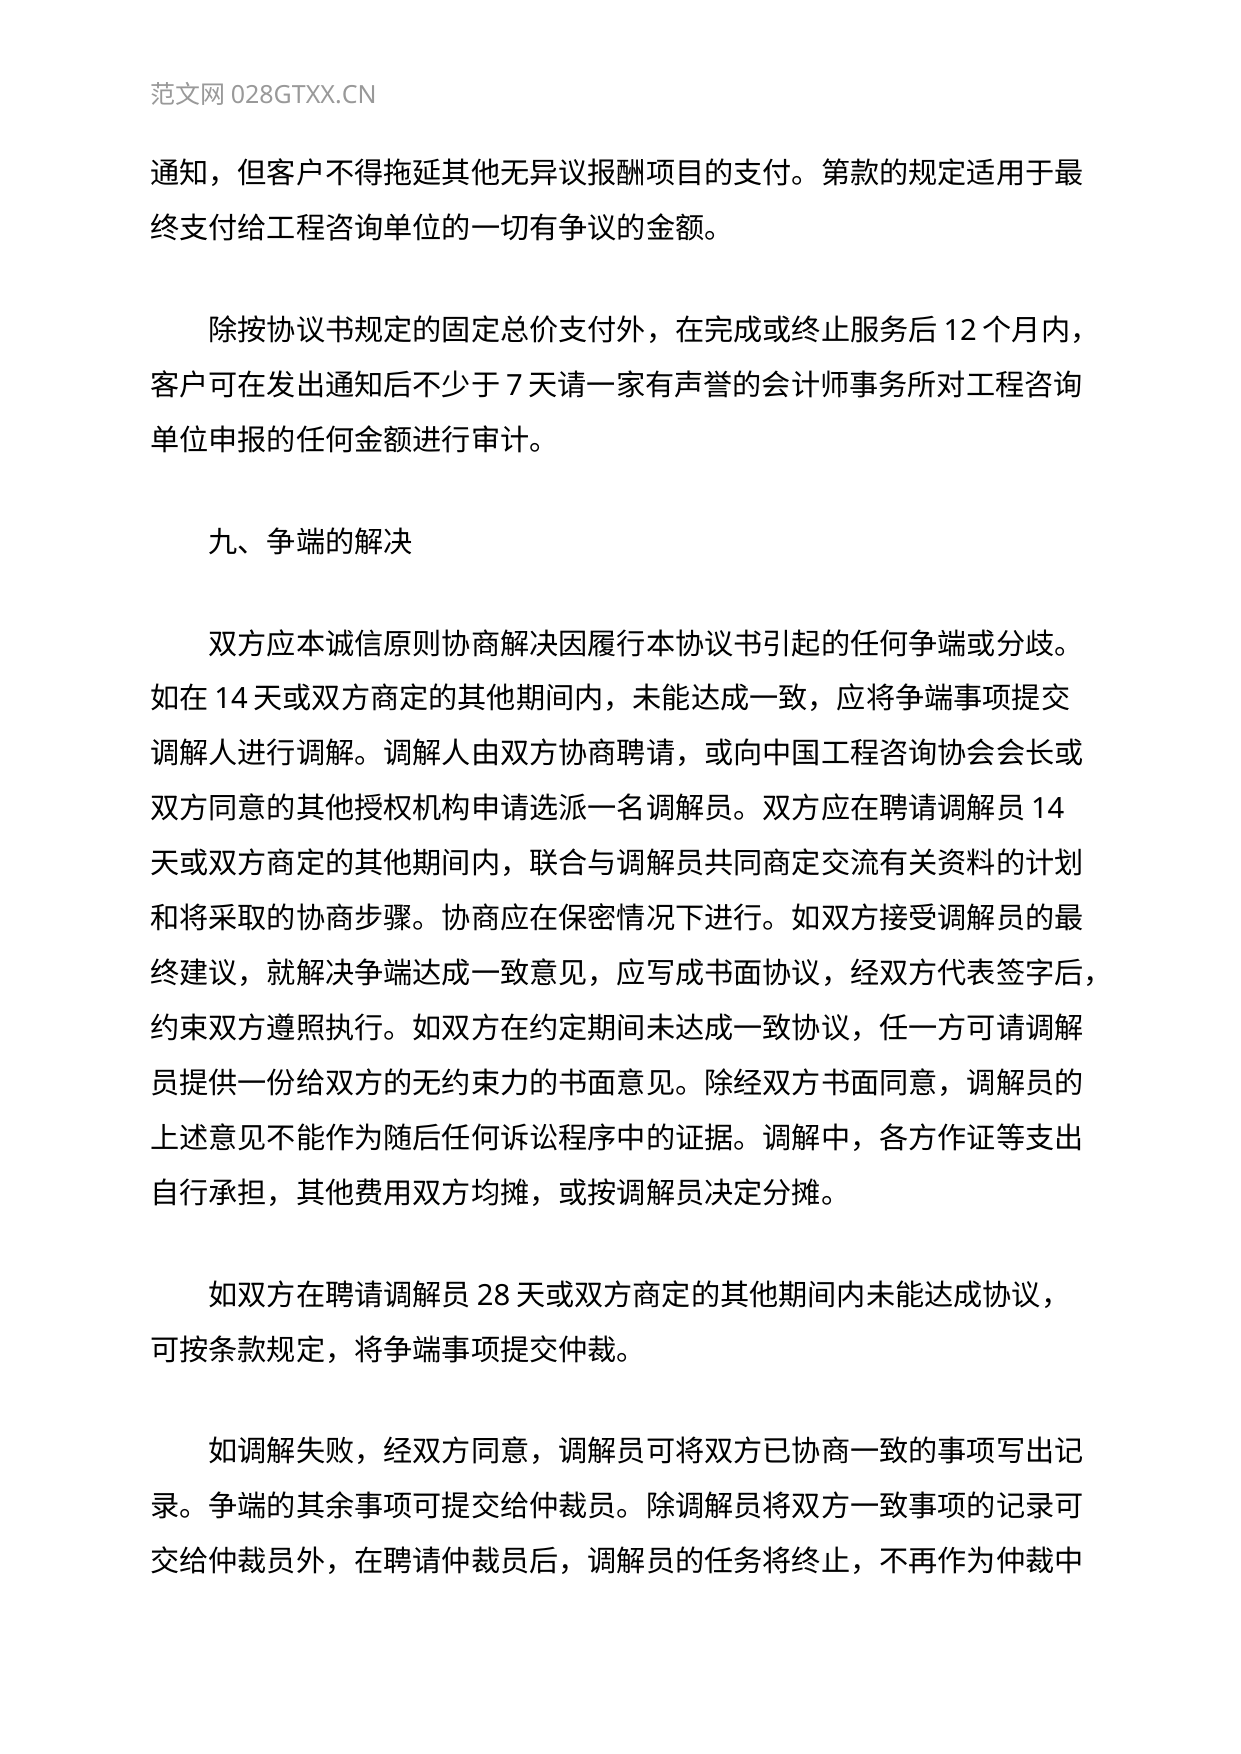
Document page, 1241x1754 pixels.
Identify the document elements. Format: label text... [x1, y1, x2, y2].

text 双方应本诚信原则协商解决因履行本协议书引起的任何争端或分歧。如在14天或双方商定的其他期间内，未能达成一致，应将争端事项提交调解人进行调解。调解人由双方协商聘请，或向中国工程咨询协会会长或双方同意的其他授权机构申请选派一名调解员。双方应在聘请调解员14天或双方商定的其他期间内，联合与调解员共同商定交流有关资料的计划和将采取的协商步骤。协商应在保密情况下进行。如双方接受调解员的最终建议，就解决争端达成一致意见，应写成书面协议，经双方代表签字后，约束双方遵照执行。如双方在约定期间未达成一致协议，任一方可请调解员提供一份给双方的无约束力的书面意见。除经双方书面同意，调解员的上述意见不能作为随后任何诉讼程序中的证据。调解中，各方作证等支出自行承担，其他费用双方均摊，或按调解员决定分摊。 [150, 620, 1090, 1212]
text 除按协议书规定的固定总价支付外，在完成或终止服务后12个月内，客户可在发出通知后不少于7天请一家有声誉的会计师事务所对工程咨询单位申报的任何金额进行审计。 [150, 307, 1090, 459]
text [150, 150, 1090, 247]
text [150, 1428, 1090, 1580]
text 九、争端的解决 [150, 518, 1090, 561]
text 如双方在聘请调解员28天或双方商定的其他期间内未能达成协议，可按条款规定，将争端事项提交仲裁。 [150, 1271, 1090, 1368]
